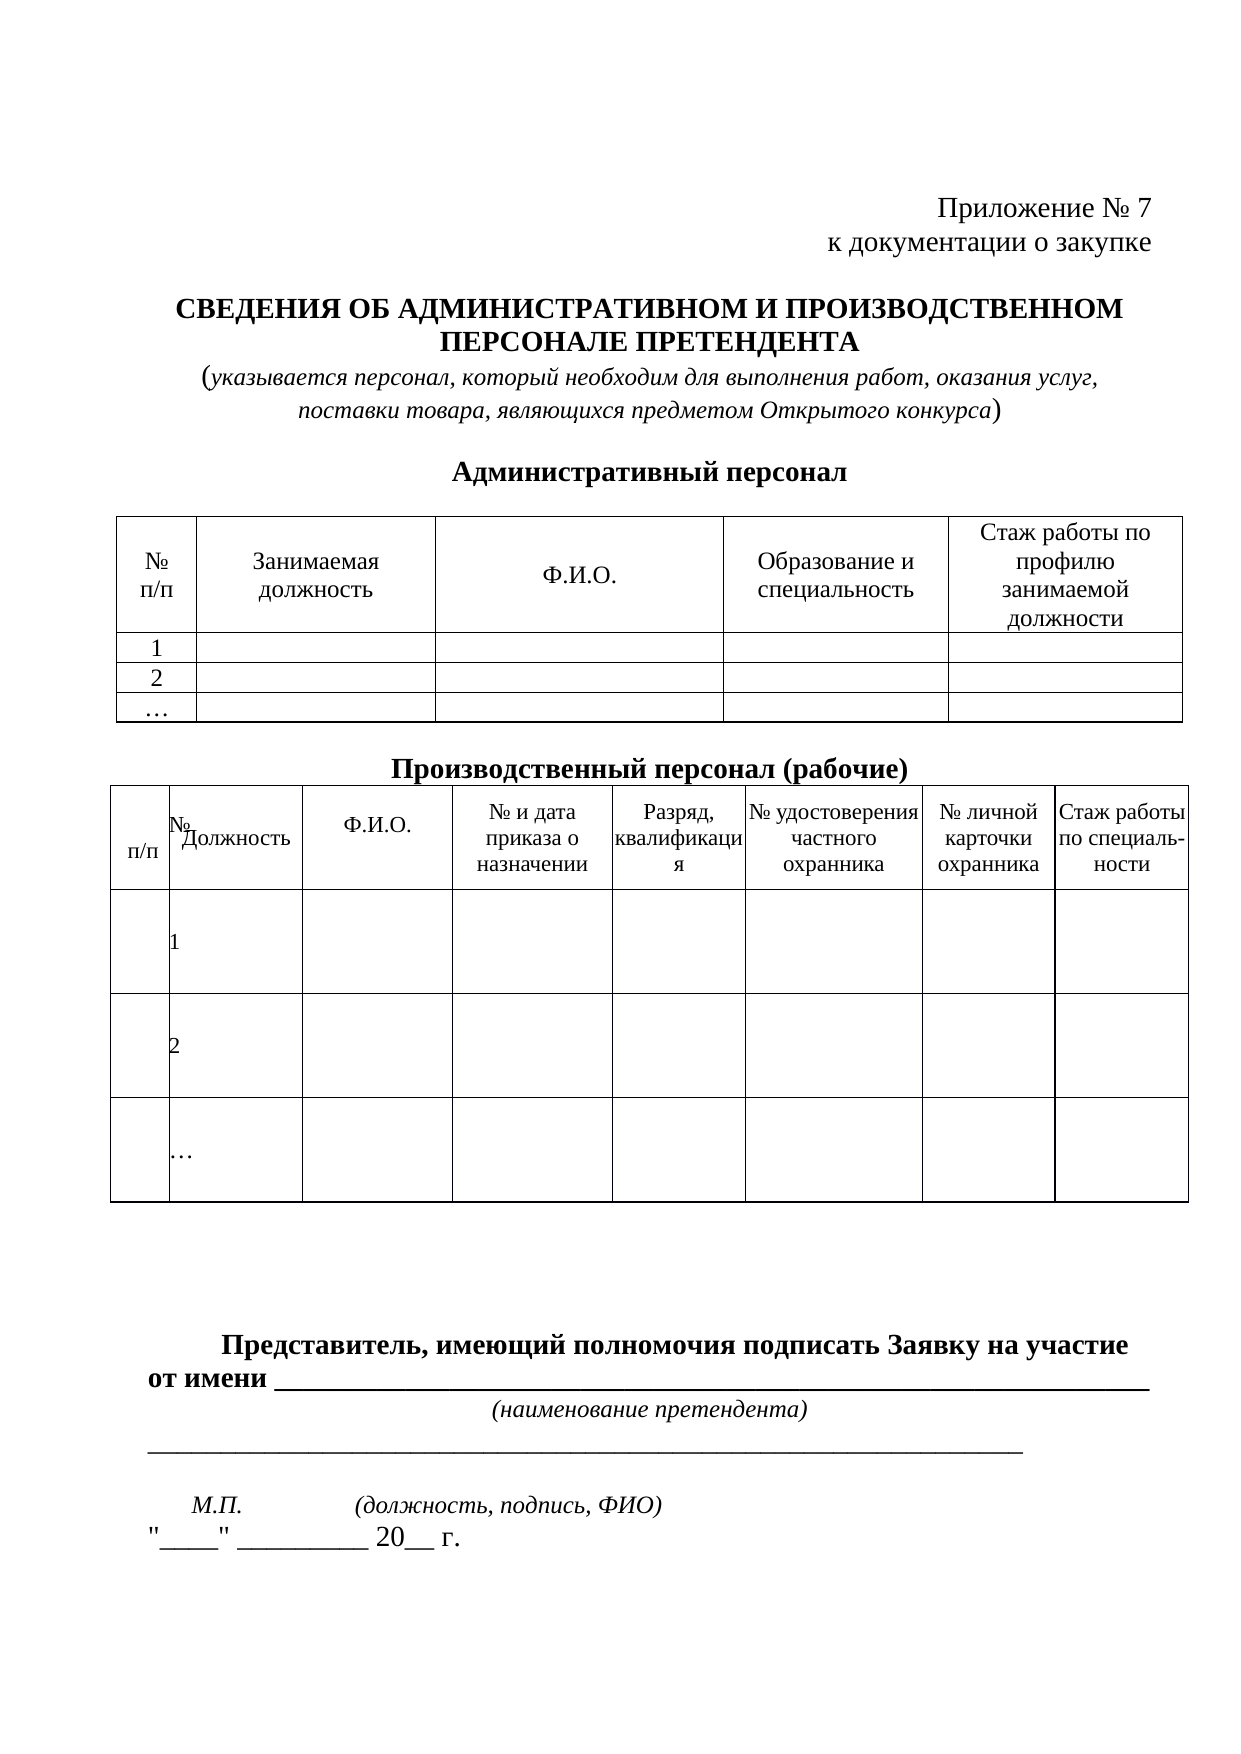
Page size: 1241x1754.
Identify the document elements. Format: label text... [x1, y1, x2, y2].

table_header № личной карточки охранника [923, 786, 1054, 889]
table_cell [613, 890, 745, 993]
table_cell [724, 633, 948, 662]
table_cell [436, 633, 723, 662]
text СВЕДЕНИЯ ОБ АДМИНИСТРАТИВНОМ И ПРОИЗВОДСТВЕННОМ ПЕРСОНАЛЕ ПРЕТЕНДЕНТА [148, 291, 1152, 358]
table_cell [613, 1098, 745, 1201]
text (указывается персонал, который необходим для выполнения работ, оказания услуг, поставки товара, являющихся предметом Открытого конкурса) [148, 358, 1152, 425]
table_header № п/п [111, 786, 169, 889]
table_cell [613, 994, 745, 1097]
table_cell [724, 693, 948, 721]
table_cell [1056, 890, 1188, 993]
text Производственный персонал (рабочие) [148, 751, 1152, 785]
table_header Стаж работы по специаль-ности [1056, 786, 1188, 889]
table_cell [949, 633, 1182, 662]
table_header Стаж работы по профилю занимаемой должности [949, 517, 1182, 632]
table_cell [436, 663, 723, 692]
table_cell [1056, 994, 1188, 1097]
text к документации о закупке [148, 224, 1152, 257]
table_cell [170, 1098, 302, 1201]
table_cell [923, 994, 1054, 1097]
table_cell 2 [117, 663, 196, 692]
table_header № удостоверения частного охранника [746, 786, 922, 889]
table_header № п/п [117, 517, 196, 632]
table_cell [746, 994, 922, 1097]
table_cell [746, 1098, 922, 1201]
table_cell [453, 890, 612, 993]
table_cell [436, 693, 723, 721]
table_cell [453, 994, 612, 1097]
text Административный персонал [148, 454, 1152, 487]
table_header № и дата приказа о назначении [453, 786, 612, 889]
table_cell 1 [111, 890, 169, 993]
table_cell [746, 890, 922, 993]
table_header Должность [170, 786, 302, 889]
table_cell [724, 663, 948, 692]
table_cell [197, 663, 435, 692]
text ____________________________________________________________ [148, 1423, 1152, 1456]
text (наименование претендента) [148, 1394, 1152, 1423]
table_header Разряд, квалификация [613, 786, 745, 889]
table_cell [197, 693, 435, 721]
table_cell … [117, 693, 196, 721]
text Представитель, имеющий полномочия подписать Заявку на участие от имени ____________________________________________________________ [148, 1327, 1152, 1394]
table_cell [170, 994, 302, 1097]
table_header Занимаемая должность [197, 517, 435, 632]
table_header Ф.И.О. [303, 786, 452, 889]
text Приложение № 7 [148, 190, 1152, 224]
text "____" _________ 20__ г. [148, 1519, 1152, 1552]
table_cell [197, 633, 435, 662]
table_cell [949, 663, 1182, 692]
table_header Ф.И.О. [436, 517, 723, 632]
table_cell [303, 994, 452, 1097]
table_cell [949, 693, 1182, 721]
table_cell [170, 890, 302, 993]
table_cell 1 [117, 633, 196, 662]
table_header Образование и специальность [724, 517, 948, 632]
table_cell 2 [111, 994, 169, 1097]
table_cell [1056, 1098, 1188, 1201]
table_cell [923, 890, 1054, 993]
table_cell [303, 1098, 452, 1201]
table_cell [923, 1098, 1054, 1201]
table_cell [303, 890, 452, 993]
table_cell [453, 1098, 612, 1201]
table_cell … [111, 1098, 169, 1201]
text М.П. (должность, подпись, ФИО) [148, 1490, 1152, 1519]
